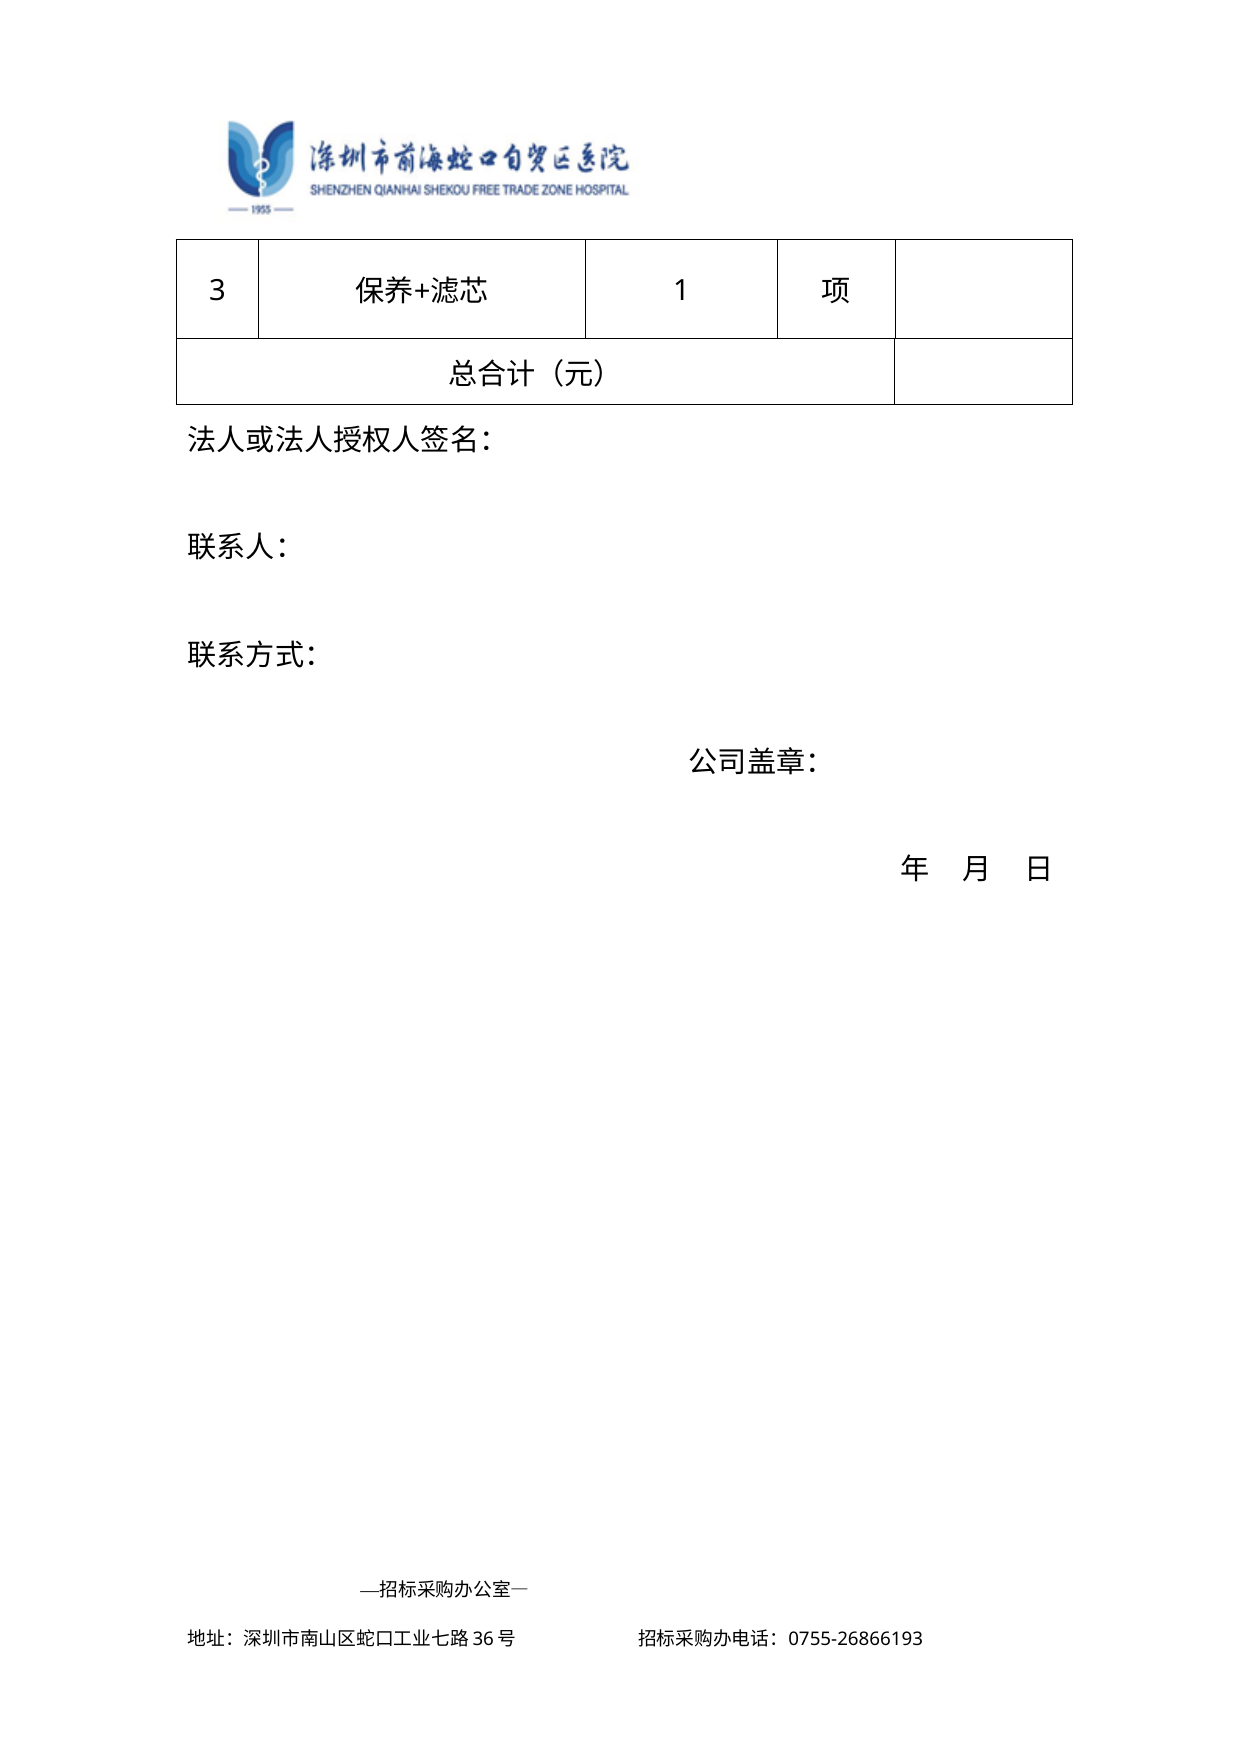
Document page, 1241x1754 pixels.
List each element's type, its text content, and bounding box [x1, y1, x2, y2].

text 联系人： [187, 513, 1053, 578]
table_cell [895, 339, 1072, 404]
picture [204, 88, 656, 236]
text 公司盖章： [187, 727, 834, 792]
table_cell 总合计（元） [177, 339, 894, 404]
table_cell 3 [177, 240, 258, 338]
text 年 月 日 [187, 834, 1053, 899]
table_cell 1 [586, 240, 777, 338]
table_cell [896, 240, 1072, 338]
text 法人或法人授权人签名： [187, 405, 1053, 470]
table_cell 项 [778, 240, 895, 338]
text 联系方式： [187, 620, 878, 685]
table_cell 保养+滤芯 [259, 240, 585, 338]
